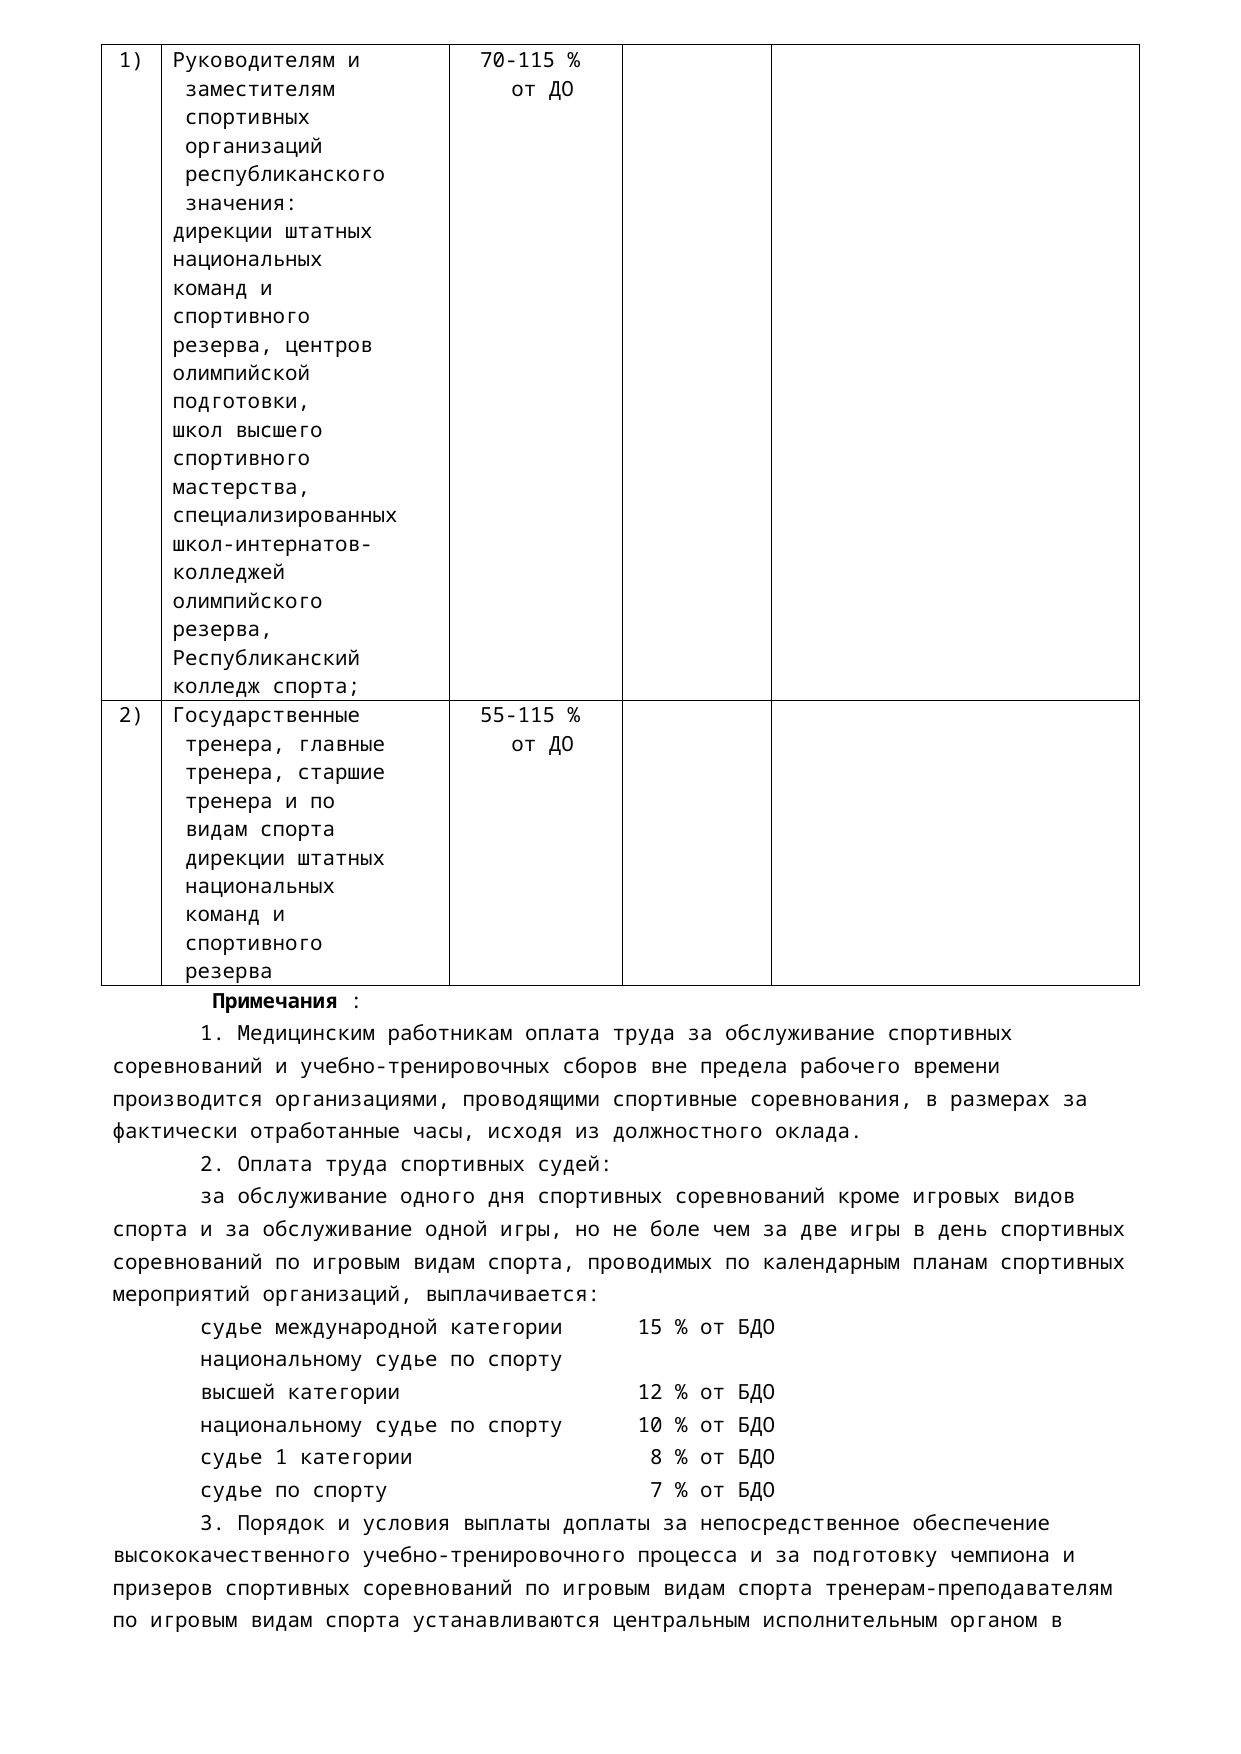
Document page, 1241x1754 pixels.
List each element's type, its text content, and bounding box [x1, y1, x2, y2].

table_cell [623, 701, 771, 985]
table_cell [772, 701, 1139, 985]
table_cell 1) [102, 45, 161, 699]
table_cell Государственные тренера, главные тренера, старшие тренера и по видам спорта дирекции штатных национальных команд и спортивного резерва [162, 701, 449, 985]
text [112, 986, 1128, 1634]
table_cell [772, 45, 1139, 699]
table_cell 2) [102, 701, 161, 985]
table_cell Руководителям и заместителям спортивных организаций республиканского значения: дирекции штатных национальных команд и спортивного резерва, центров олимпийской подготовки, школ высшего спортивного мастерства, специализированных школ-интернатов- колледжей олимпийского резерва, Республиканский колледж спорта; [162, 45, 449, 699]
table_cell 70-115 % от ДО [450, 45, 622, 699]
table_cell [623, 45, 771, 699]
table_cell 55-115 % от ДО [450, 701, 622, 985]
